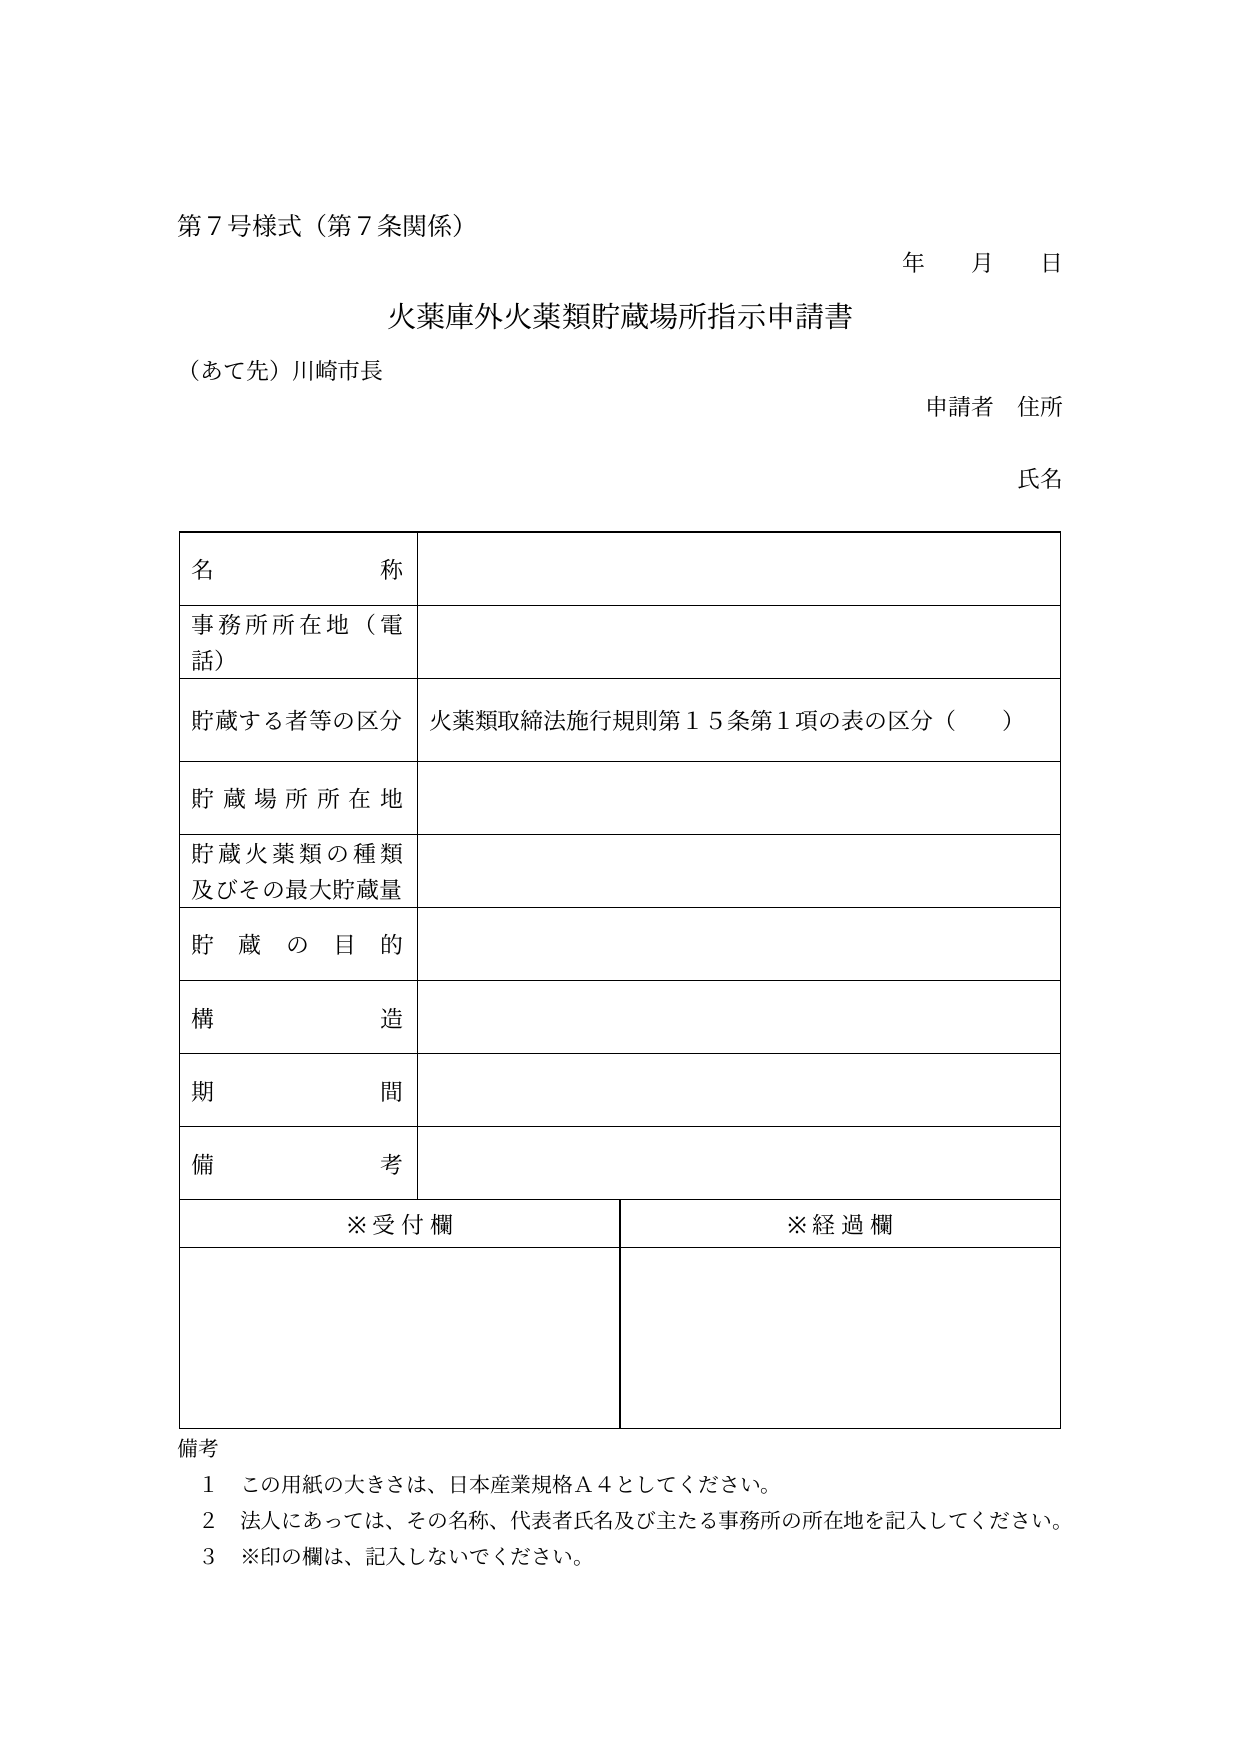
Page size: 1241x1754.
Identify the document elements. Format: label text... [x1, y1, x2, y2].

table_cell [418, 835, 1060, 907]
table_cell [418, 1127, 1060, 1199]
text 年 月 日 [177, 243, 1063, 279]
text 火薬庫外火薬類貯蔵場所指示申請書 [177, 279, 1063, 351]
table_cell 貯蔵火薬類の種類 及びその最大貯蔵量 [180, 835, 417, 907]
table_cell [418, 1054, 1060, 1126]
table_header 名称 [180, 533, 417, 604]
table_cell 事務所所在地（電話） [180, 606, 417, 678]
table_cell [180, 1248, 619, 1428]
text 氏名 [177, 459, 1063, 495]
table_cell 火薬類取締法施行規則第１５条第１項の表の区分（ ） [418, 679, 1060, 761]
table_cell ※ 受 付 欄 [180, 1200, 619, 1247]
table_cell 貯蔵する者等の区分 [180, 679, 417, 761]
table_cell 期間 [180, 1054, 417, 1126]
table_header [418, 533, 1060, 604]
table_cell 備考 [180, 1127, 417, 1199]
table_cell [418, 908, 1060, 980]
table_cell ※ 経 過 欄 [621, 1200, 1060, 1247]
table_cell [418, 762, 1060, 834]
text ３ ※印の欄は、記入しないでください。 [177, 1537, 1063, 1573]
table_cell [418, 606, 1060, 678]
text 第７号様式（第７条関係） [177, 207, 1063, 243]
table_cell [621, 1248, 1060, 1428]
text 備考 [177, 1429, 1063, 1465]
table_cell 構造 [180, 981, 417, 1053]
text 申請者 住所 [177, 387, 1063, 423]
text ２ 法人にあっては、その名称、代表者氏名及び主たる事務所の所在地を記入してください。 [177, 1501, 1063, 1537]
table_cell [418, 981, 1060, 1053]
text （あて先）川崎市長 [177, 351, 1063, 387]
table_cell 貯蔵の目的 [180, 908, 417, 980]
text １ この用紙の大きさは、日本産業規格Ａ４としてください。 [177, 1465, 1063, 1501]
table_cell 貯蔵場所所在地 [180, 762, 417, 834]
